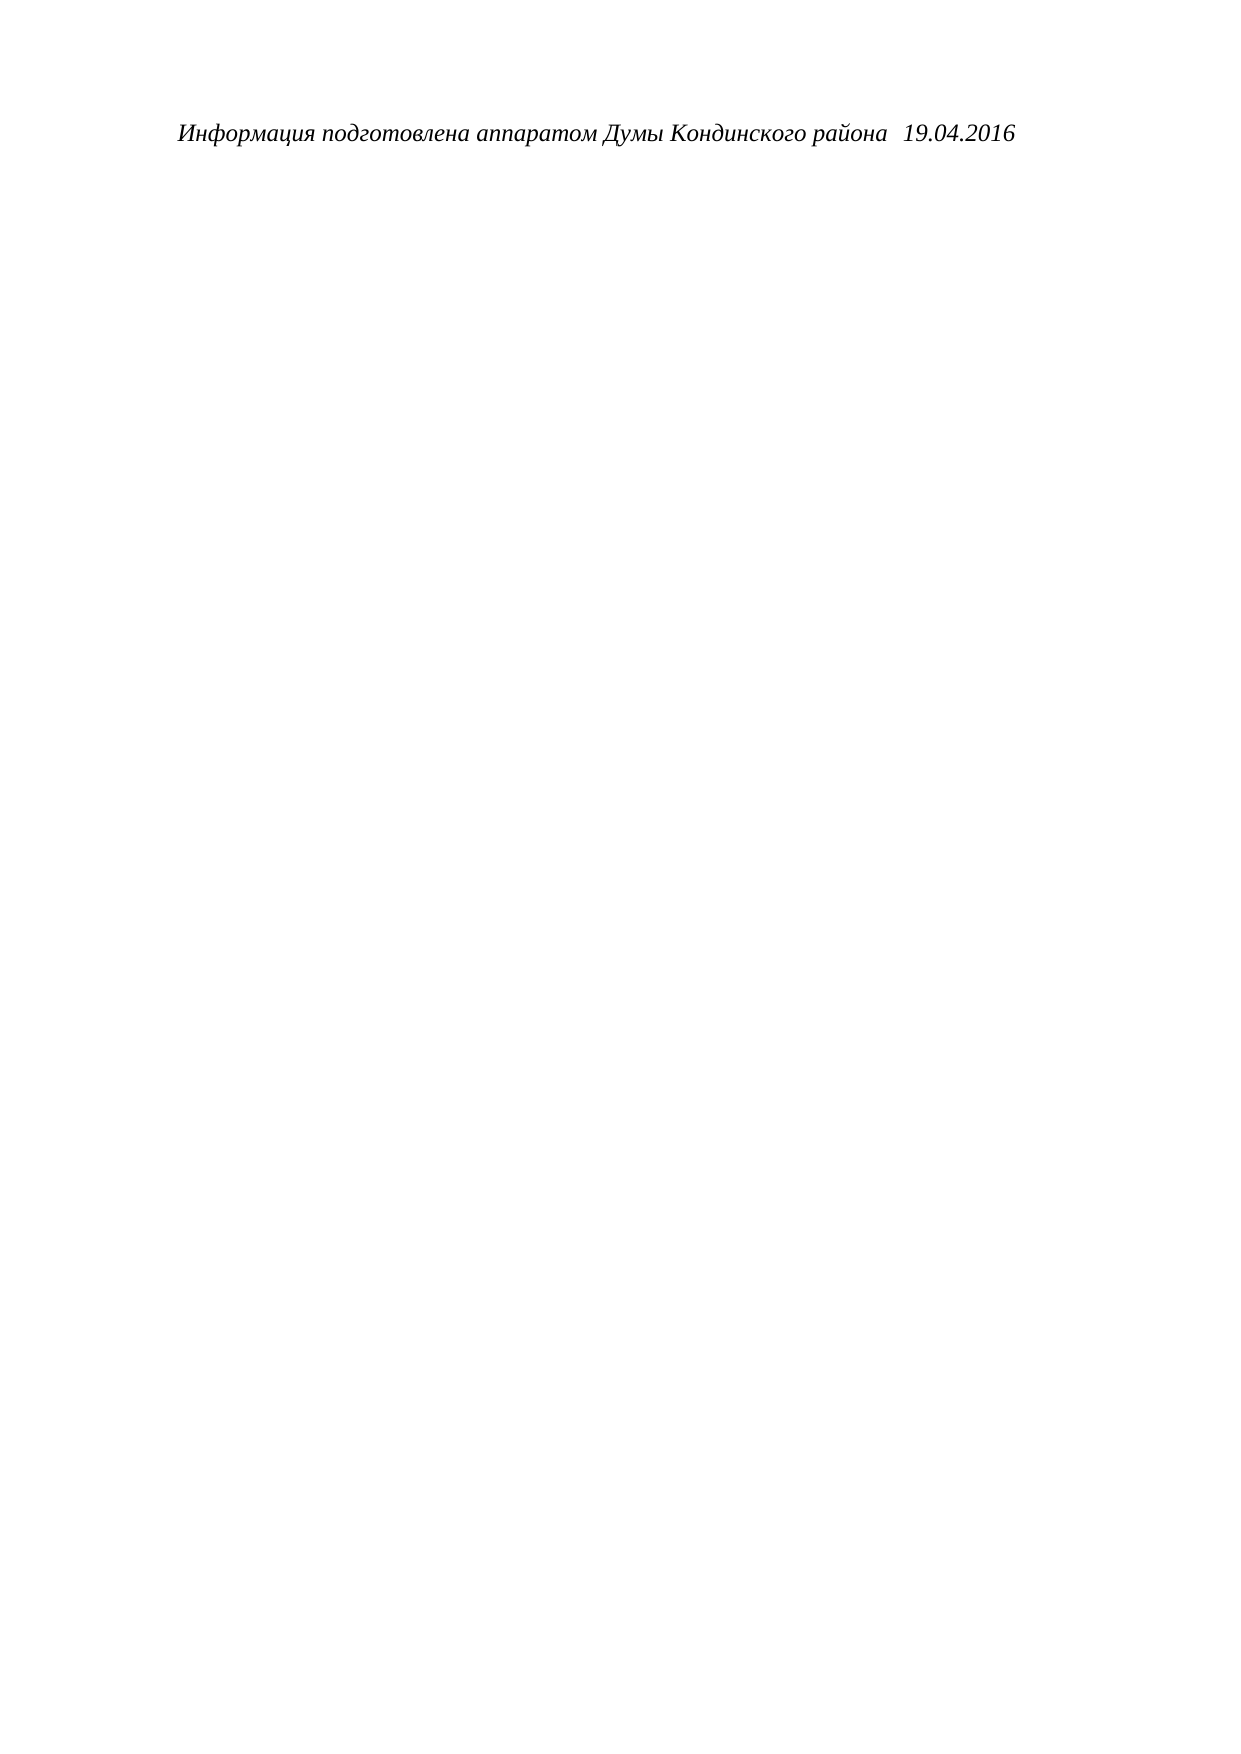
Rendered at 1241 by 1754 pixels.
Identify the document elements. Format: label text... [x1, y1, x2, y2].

text Информация подготовлена аппаратом Думы Кондинского района 19.04.2016 [177, 118, 1152, 147]
